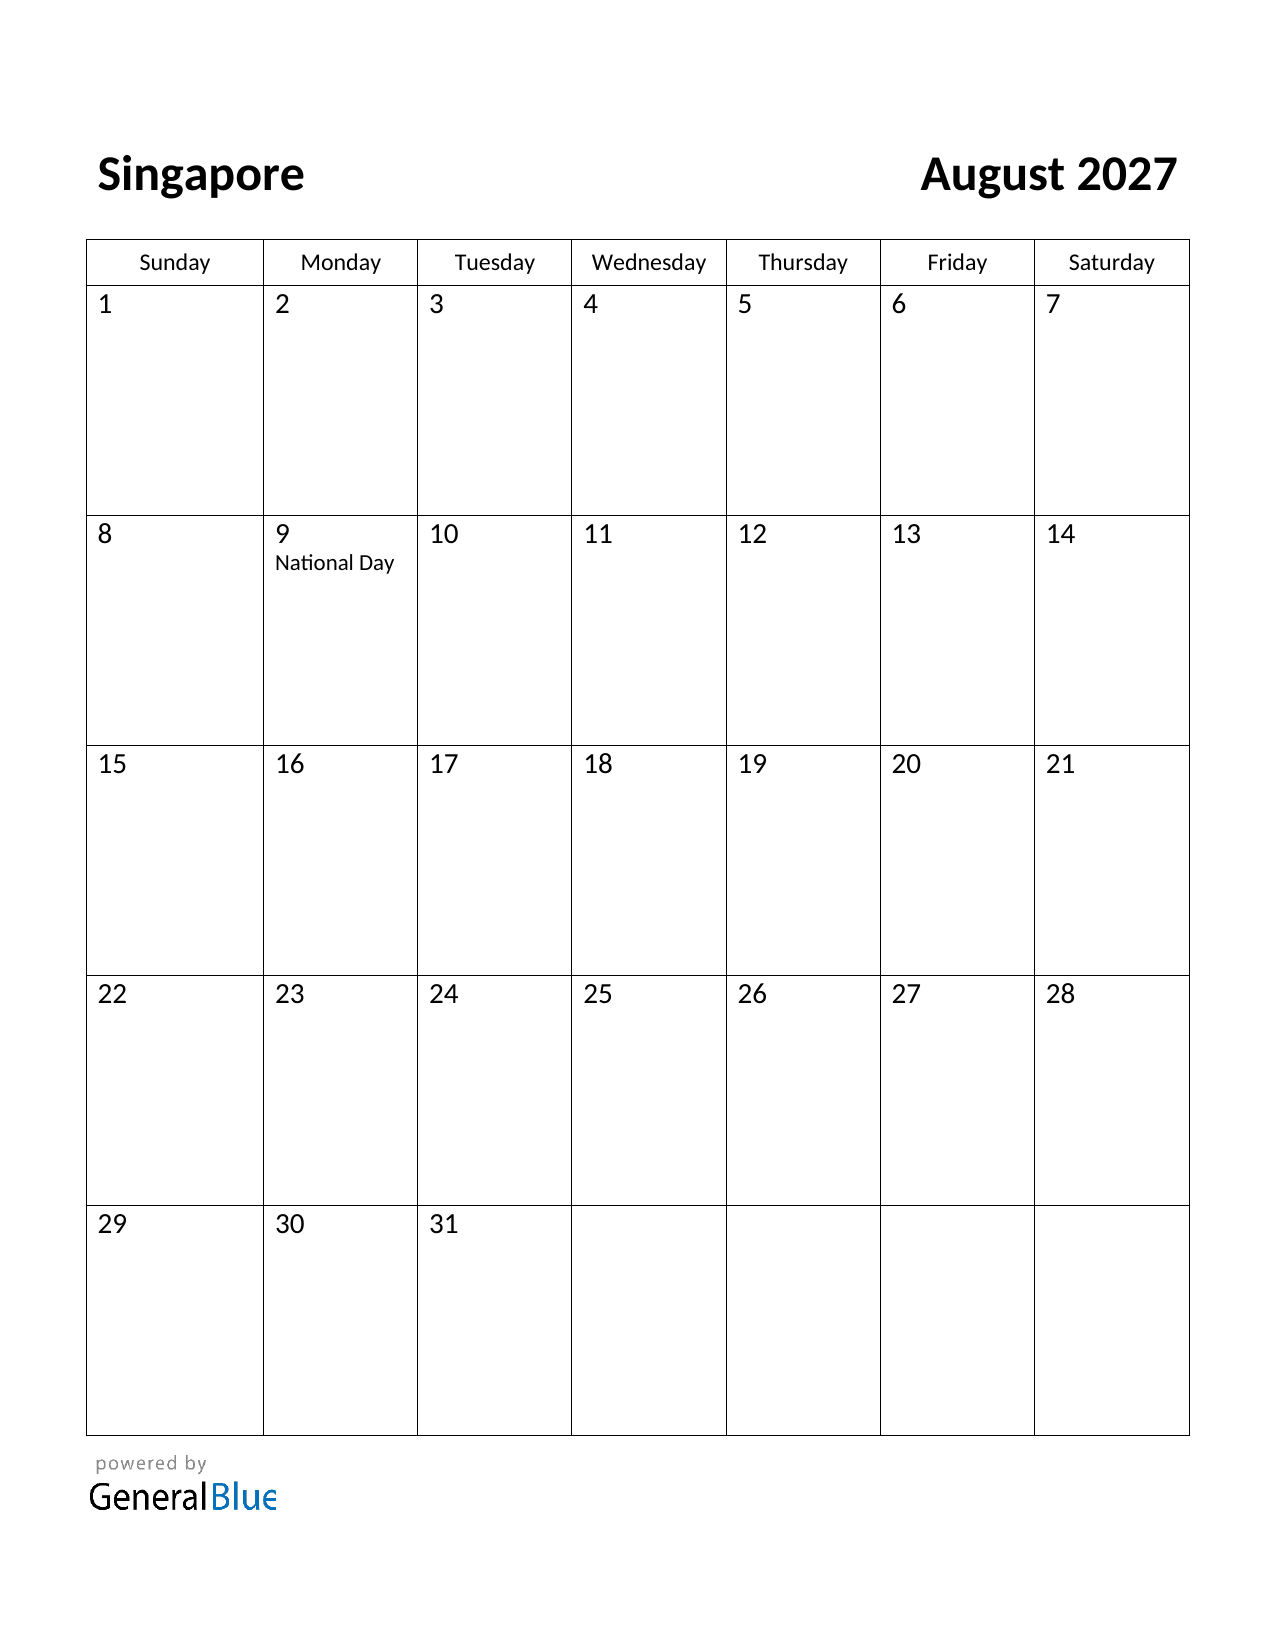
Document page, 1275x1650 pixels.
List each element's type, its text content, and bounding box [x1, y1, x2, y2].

table_cell [727, 1008, 880, 1204]
table_cell Sunday [87, 240, 263, 284]
table_cell [264, 1238, 417, 1434]
table_cell 8 [87, 516, 263, 548]
table_cell [1035, 548, 1189, 744]
table_cell 26 [727, 976, 880, 1008]
table_cell 22 [87, 976, 263, 1008]
table_cell [1035, 778, 1189, 974]
table_cell [727, 778, 880, 974]
table_cell 6 [881, 286, 1034, 318]
table_cell [881, 318, 1034, 514]
table_cell Wednesday [572, 240, 726, 284]
table_cell [881, 1238, 1034, 1434]
table_cell Monday [264, 240, 417, 284]
table_cell [86, 1436, 1189, 1534]
table_cell [87, 318, 263, 514]
table_cell 20 [881, 746, 1034, 778]
table_cell 12 [727, 516, 880, 548]
table_cell [264, 778, 417, 974]
table_cell 21 [1035, 746, 1189, 778]
table_cell [727, 1206, 880, 1238]
table_cell 29 [87, 1206, 263, 1238]
table_cell 16 [264, 746, 417, 778]
table_cell [1035, 1238, 1189, 1434]
table_cell 24 [418, 976, 571, 1008]
table_cell 19 [727, 746, 880, 778]
table_cell [1035, 318, 1189, 514]
table_cell 1 [87, 286, 263, 318]
table_cell [572, 548, 726, 744]
table_cell National Day [264, 548, 417, 744]
table_header Singapore [86, 105, 572, 239]
table_cell 9 [264, 516, 417, 548]
table_cell [881, 1008, 1034, 1204]
table_cell [881, 548, 1034, 744]
table_cell [881, 1206, 1034, 1238]
picture [88, 1452, 276, 1515]
table_cell [87, 1238, 263, 1434]
table_cell 27 [881, 976, 1034, 1008]
table_cell [727, 548, 880, 744]
table_cell 18 [572, 746, 726, 778]
table_cell [881, 778, 1034, 974]
table_cell 17 [418, 746, 571, 778]
table_cell 28 [1035, 976, 1189, 1008]
table_cell [418, 548, 571, 744]
table_cell [727, 1238, 880, 1434]
table_cell [1035, 1206, 1189, 1238]
table_cell 7 [1035, 286, 1189, 318]
table_cell 14 [1035, 516, 1189, 548]
table_cell [572, 1238, 726, 1434]
table_cell [572, 318, 726, 514]
table_cell 30 [264, 1206, 417, 1238]
table_cell [87, 778, 263, 974]
table_cell [264, 318, 417, 514]
table_cell [264, 1008, 417, 1204]
table_cell Saturday [1035, 240, 1189, 284]
table_cell 2 [264, 286, 417, 318]
table_cell [572, 1008, 726, 1204]
table_cell [418, 1008, 571, 1204]
table_cell [727, 318, 880, 514]
table_cell Friday [881, 240, 1034, 284]
table_cell 5 [727, 286, 880, 318]
table_cell [418, 1238, 571, 1434]
table_cell 13 [881, 516, 1034, 548]
table_cell Thursday [727, 240, 880, 284]
table_cell [87, 1008, 263, 1204]
table_cell [418, 318, 571, 514]
table_cell 10 [418, 516, 571, 548]
table_cell 23 [264, 976, 417, 1008]
table_cell 31 [418, 1206, 571, 1238]
table_cell 11 [572, 516, 726, 548]
table_header August 2027 [572, 105, 1189, 239]
table_cell 25 [572, 976, 726, 1008]
table_cell [418, 778, 571, 974]
table_cell [87, 548, 263, 744]
table_cell [572, 1206, 726, 1238]
table_cell 15 [87, 746, 263, 778]
table_cell 3 [418, 286, 571, 318]
table_cell [572, 778, 726, 974]
table_cell Tuesday [418, 240, 571, 284]
table_cell 4 [572, 286, 726, 318]
table_cell [1035, 1008, 1189, 1204]
